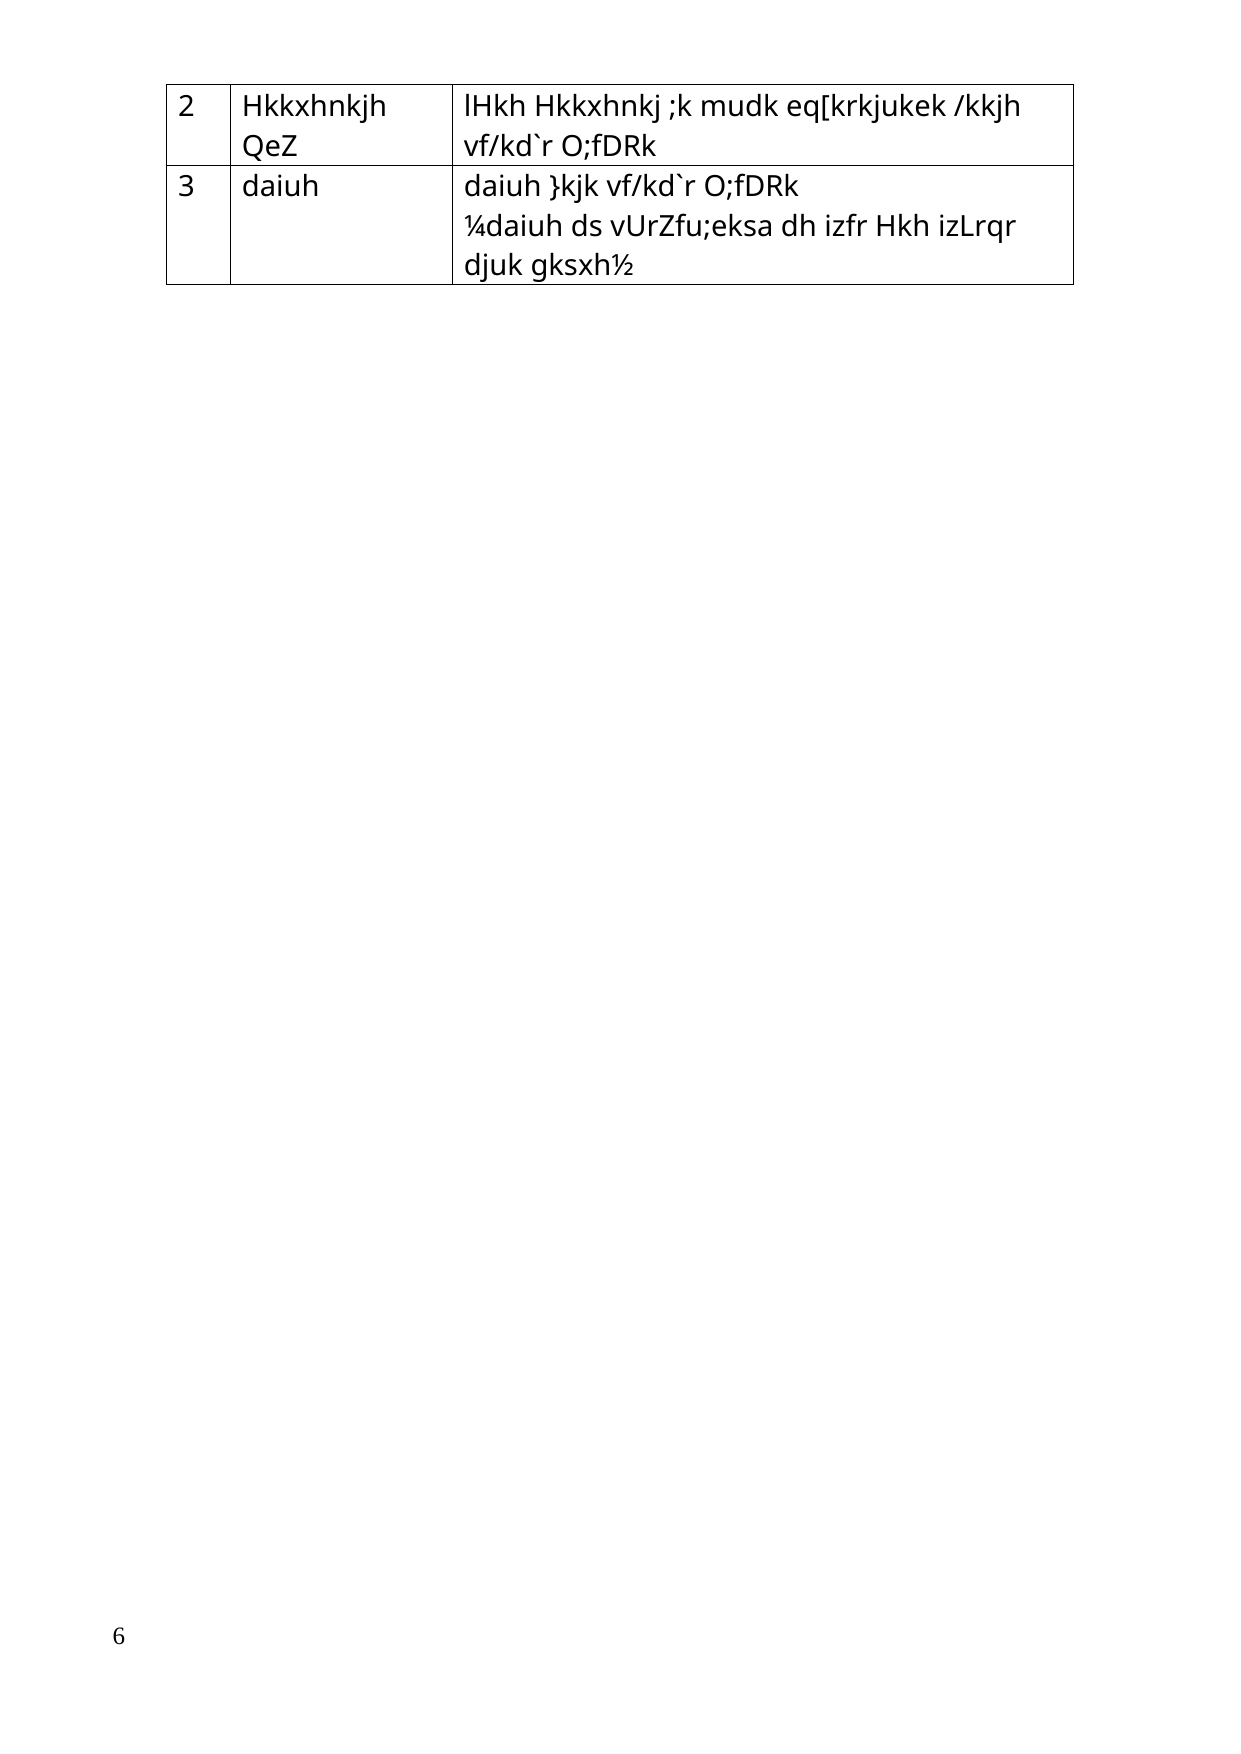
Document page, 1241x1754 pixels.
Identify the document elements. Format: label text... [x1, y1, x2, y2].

table_cell daiuh [231, 166, 452, 284]
table_cell 2 [167, 85, 230, 164]
table_cell Hkkxhnkjh QeZ [231, 85, 452, 164]
table_cell lHkh Hkkxhnkj ;k mudk eq[krkjukek /kkjh vf/kd`r O;fDRk [453, 85, 1073, 164]
table_cell daiuh }kjk vf/kd`r O;fDRk ¼daiuh ds vUrZfu;eksa dh izfr Hkh izLrqr djuk gksxh½ [453, 166, 1073, 284]
table_cell 3 [167, 166, 230, 284]
